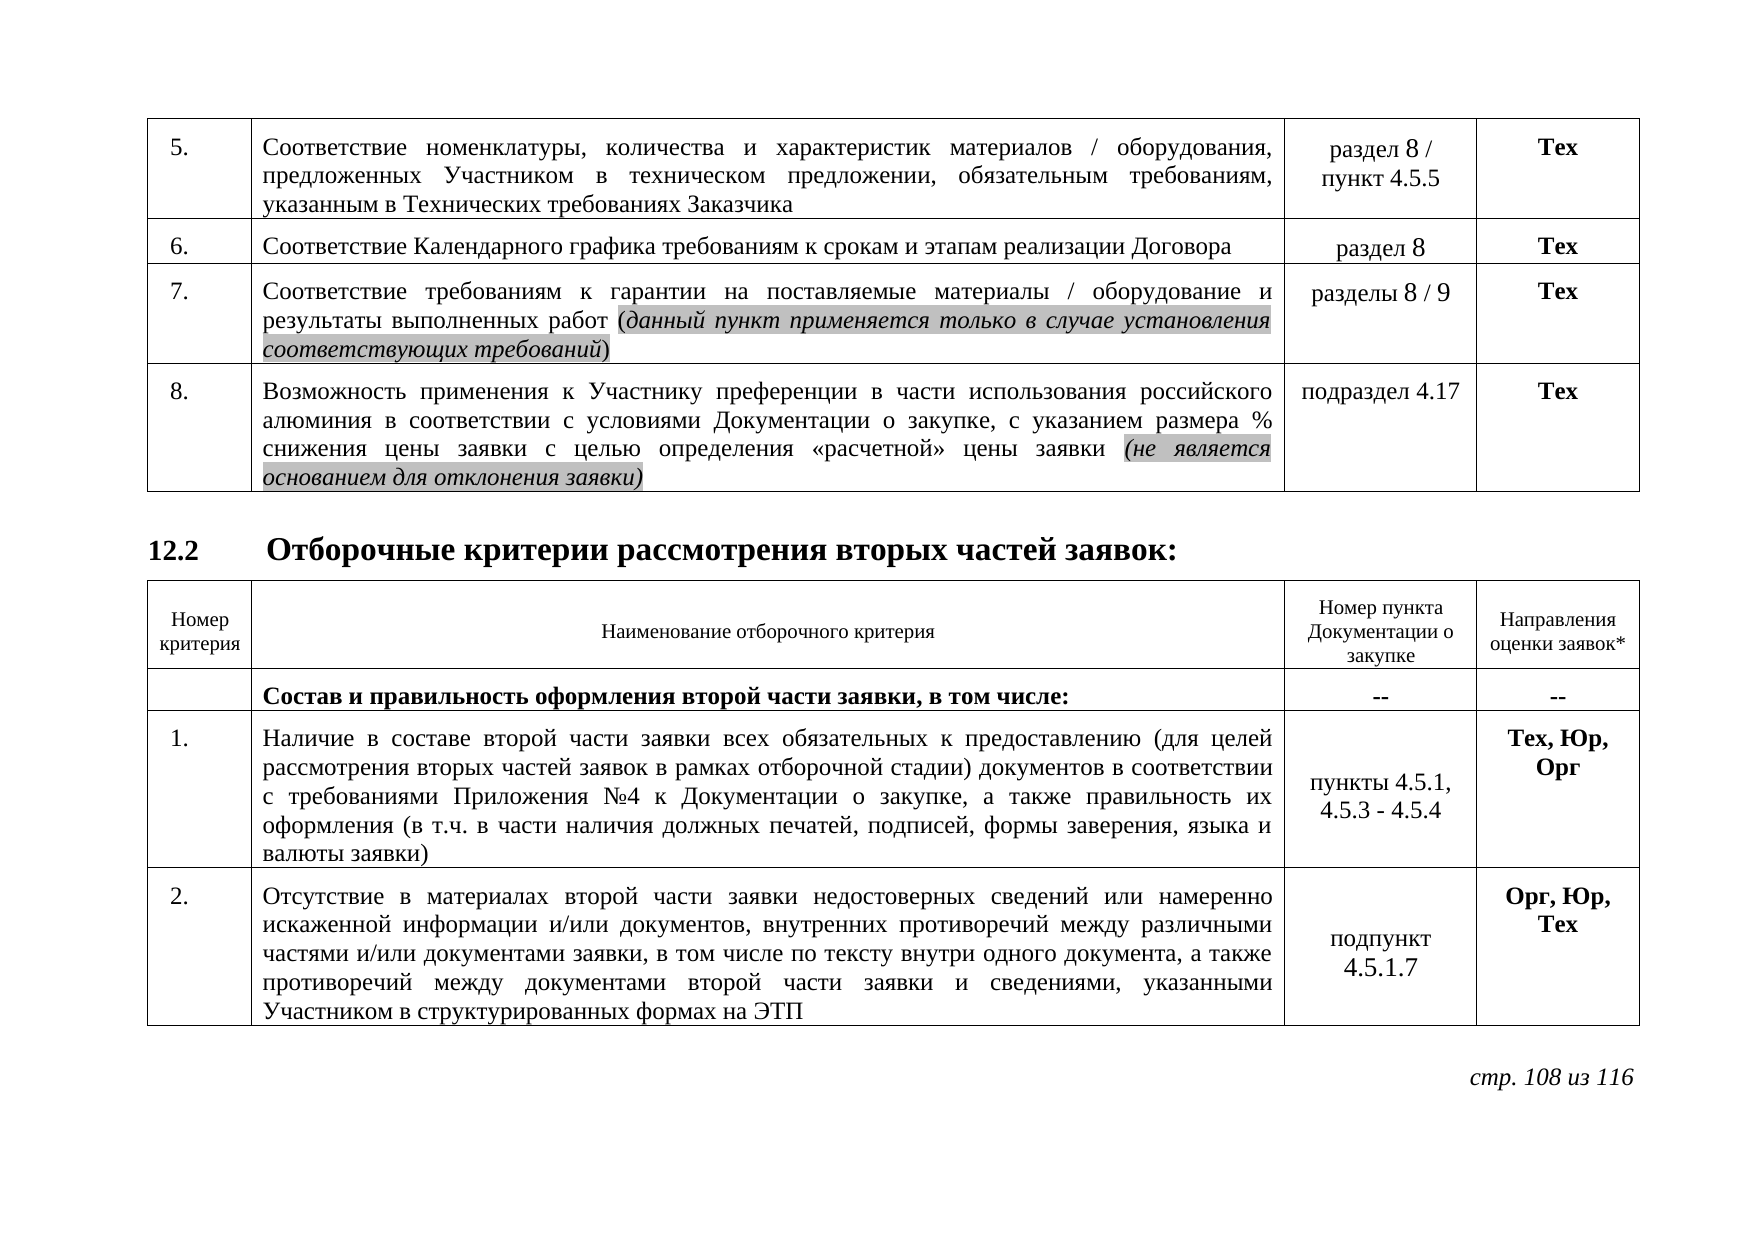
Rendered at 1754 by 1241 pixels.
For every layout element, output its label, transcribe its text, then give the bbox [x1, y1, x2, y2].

table_cell -- [1477, 669, 1639, 710]
table_cell Состав и правильность оформления второй части заявки, в том числе: [252, 669, 1284, 710]
table_cell подпункт 4.5.1.7 [1285, 868, 1476, 1024]
table_cell [148, 711, 251, 867]
table_cell [148, 364, 251, 491]
table_cell Тех [1477, 364, 1639, 491]
table_cell раздел 8 [1285, 219, 1476, 263]
table_cell Тех [1477, 219, 1639, 263]
table_cell пункты 4.5.1, 4.5.3 - 4.5.4 [1285, 711, 1476, 867]
subtitle Отборочные критерии рассмотрения вторых частей заявок: [148, 529, 1636, 568]
table_cell [148, 119, 251, 218]
table_cell Соответствие номенклатуры, количества и характеристик материалов / оборудования, предложенных Участником в техническом предложении, обязательным требованиям, указанным в Технических требованиях Заказчика [252, 119, 1284, 218]
table_cell Возможность применения к Участнику преференции в части использования российского алюминия в соответствии с условиями Документации о закупке, с указанием размера % снижения цены заявки с целью определения «расчетной» цены заявки (не является основанием для отклонения заявки) [252, 364, 1284, 491]
table_cell -- [1285, 669, 1476, 710]
table_cell Орг, Юр, Тех [1477, 868, 1639, 1024]
table_cell подраздел 4.17 [1285, 364, 1476, 491]
table_cell [148, 219, 251, 263]
table_cell [148, 868, 251, 1024]
table_header Наименование отборочного критерия [252, 581, 1284, 668]
table_cell [148, 669, 251, 710]
table_cell Соответствие требованиям к гарантии на поставляемые материалы / оборудование и результаты выполненных работ (данный пункт применяется только в случае установления соответствующих требований) [252, 264, 1284, 362]
table_cell Тех [1477, 119, 1639, 218]
table_header Номер пункта Документации о закупке [1285, 581, 1476, 668]
table_cell Тех, Юр, Орг [1477, 711, 1639, 867]
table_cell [1285, 119, 1476, 218]
table_cell разделы 8 / 9 [1285, 264, 1476, 362]
table_header Номер критерия [148, 581, 251, 668]
table_cell Тех [1477, 264, 1639, 362]
table_cell Наличие в составе второй части заявки всех обязательных к предоставлению (для целей рассмотрения вторых частей заявок в рамках отборочной стадии) документов в соответствии с требованиями Приложения №4 к Документации о закупке, а также правильность их оформления (в т.ч. в части наличия должных печатей, подписей, формы заверения, языка и валюты заявки) [252, 711, 1284, 867]
table_cell [148, 264, 251, 362]
table_cell Соответствие Календарного графика требованиям к срокам и этапам реализации Договора [252, 219, 1284, 263]
table_cell Отсутствие в материалах второй части заявки недостоверных сведений или намеренно искаженной информации и/или документов, внутренних противоречий между различными частями и/или документами заявки, в том числе по тексту внутри одного документа, а также противоречий между документами второй части заявки и сведениями, указанными Участником в структурированных формах на ЭТП [252, 868, 1284, 1024]
table_header Направления оценки заявок* [1477, 581, 1639, 668]
